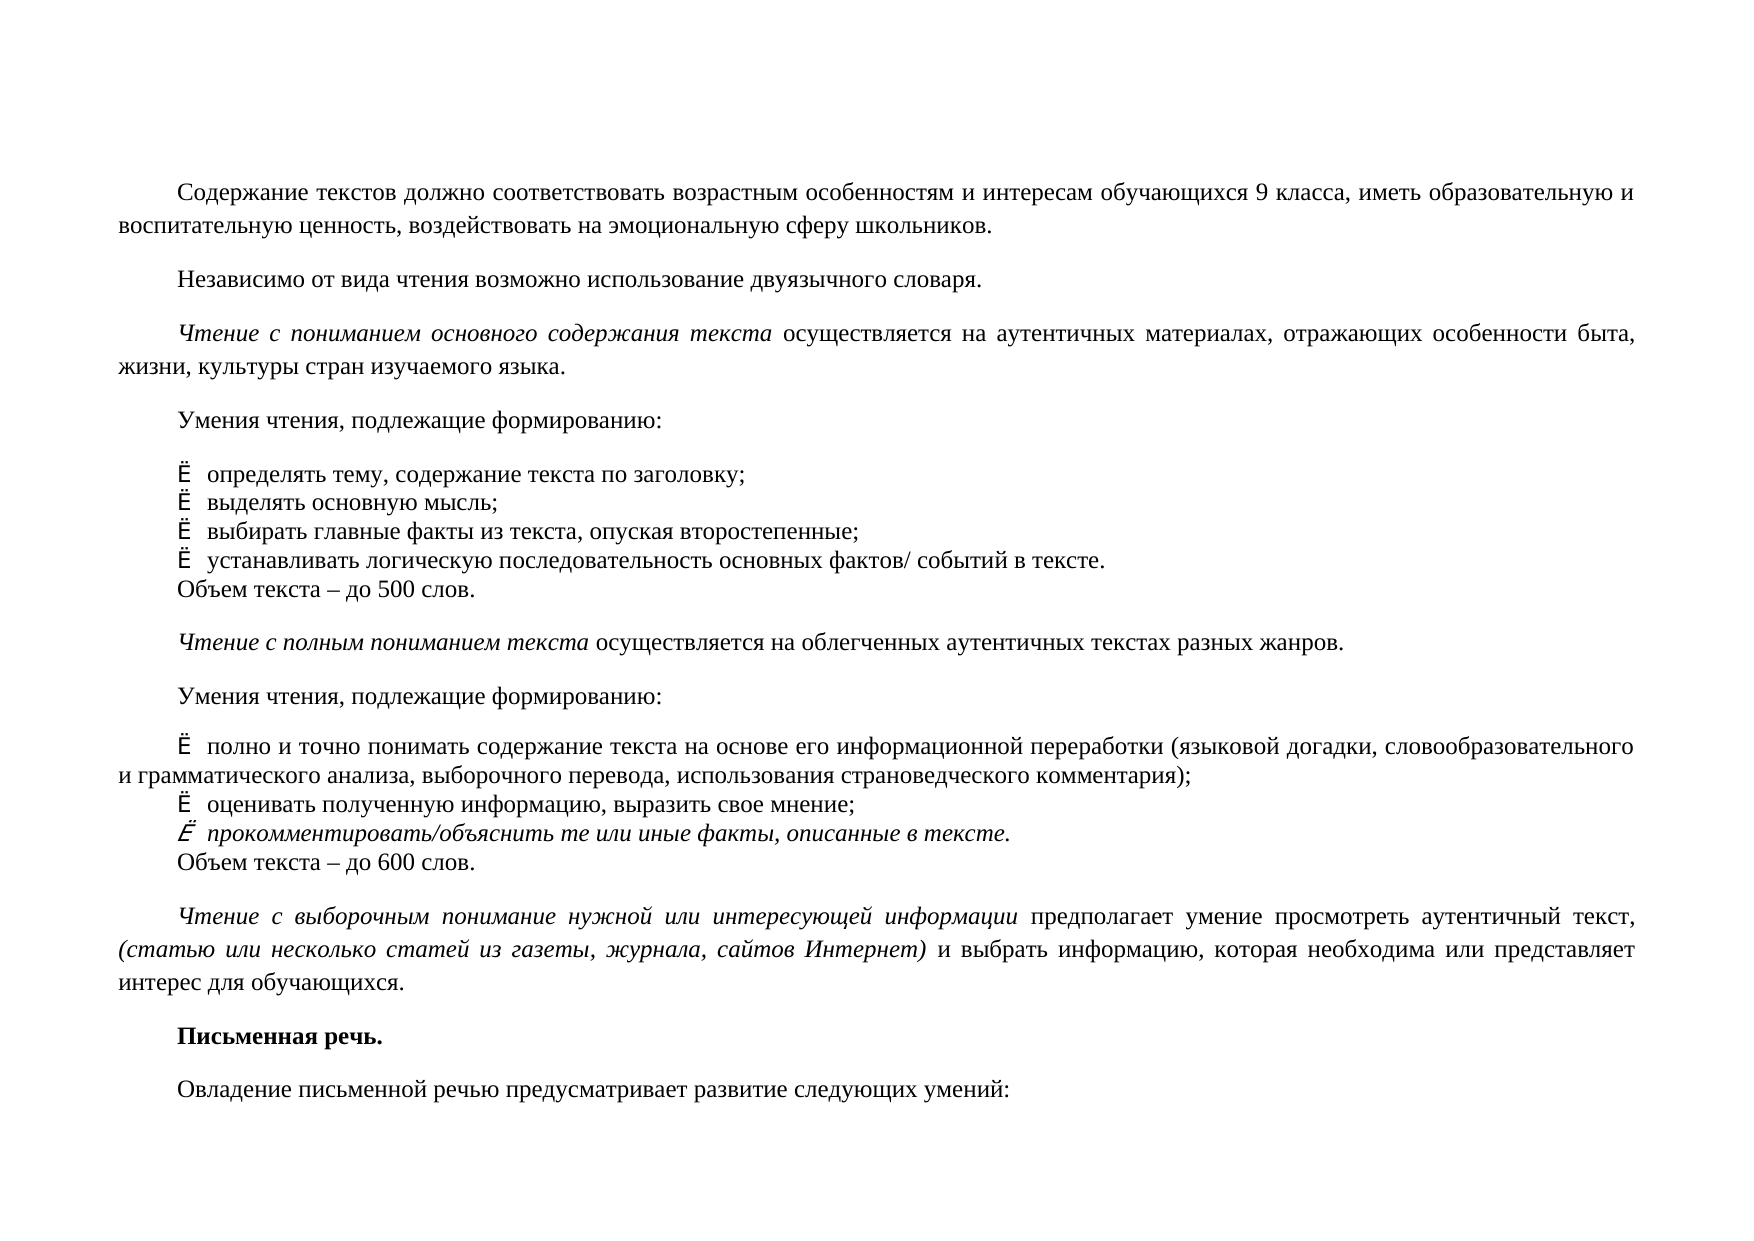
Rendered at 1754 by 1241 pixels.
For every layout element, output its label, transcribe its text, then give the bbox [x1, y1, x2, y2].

text Овладение письменной речью предусматривает развитие следующих умений: [118, 1074, 1636, 1103]
text Умения чтения, подлежащие формированию: [118, 405, 1636, 433]
list определять тему, содержание текста по заголовку; [118, 459, 1636, 487]
text Чтение с пониманием основного содержания текста осуществляется на аутентичных материалах, отражающих особенности быта, жизни, культуры стран изучаемого языка. [118, 318, 1636, 380]
list оценивать полученную информацию, выразить свое мнение; [118, 789, 1636, 818]
list выделять основную мысль; [118, 487, 1636, 516]
text Объем текста – до 600 слов. [118, 847, 1636, 876]
list прокомментировать/объяснить те или иные факты, описанные в тексте. [118, 818, 1636, 847]
text Независимо от вида чтения возможно использование двуязычного словаря. [118, 264, 1636, 293]
text Умения чтения, подлежащие формированию: [118, 681, 1636, 710]
list выбирать главные факты из текста, опуская второстепенные; [118, 516, 1636, 545]
list устанавливать логическую последовательность основных фактов/ событий в тексте. [118, 545, 1636, 574]
list полно и точно понимать содержание текста на основе его информационной переработки (языковой догадки, словообразовательного и грамматического анализа, выборочного перевода, использования страноведческого комментария); [118, 731, 1636, 789]
text Объем текста – до 500 слов. [118, 574, 1636, 602]
text Чтение с полным пониманием текста осуществляется на облегченных аутентичных текстах разных жанров. [118, 627, 1636, 656]
text Содержание текстов должно соответствовать возрастным особенностям и интересам обучающихся 9 класса, иметь образовательную и воспитательную ценность, воздействовать на эмоциональную сферу школьников. [118, 177, 1636, 239]
text Письменная речь. [118, 1021, 1636, 1049]
text Чтение с выборочным понимание нужной или интересующей информации предполагает умение просмотреть аутентичный текст, (статью или несколько статей из газеты, журнала, сайтов Интернет) и выбрать информацию, которая необходима или представляет интерес для обучающихся. [118, 901, 1636, 996]
